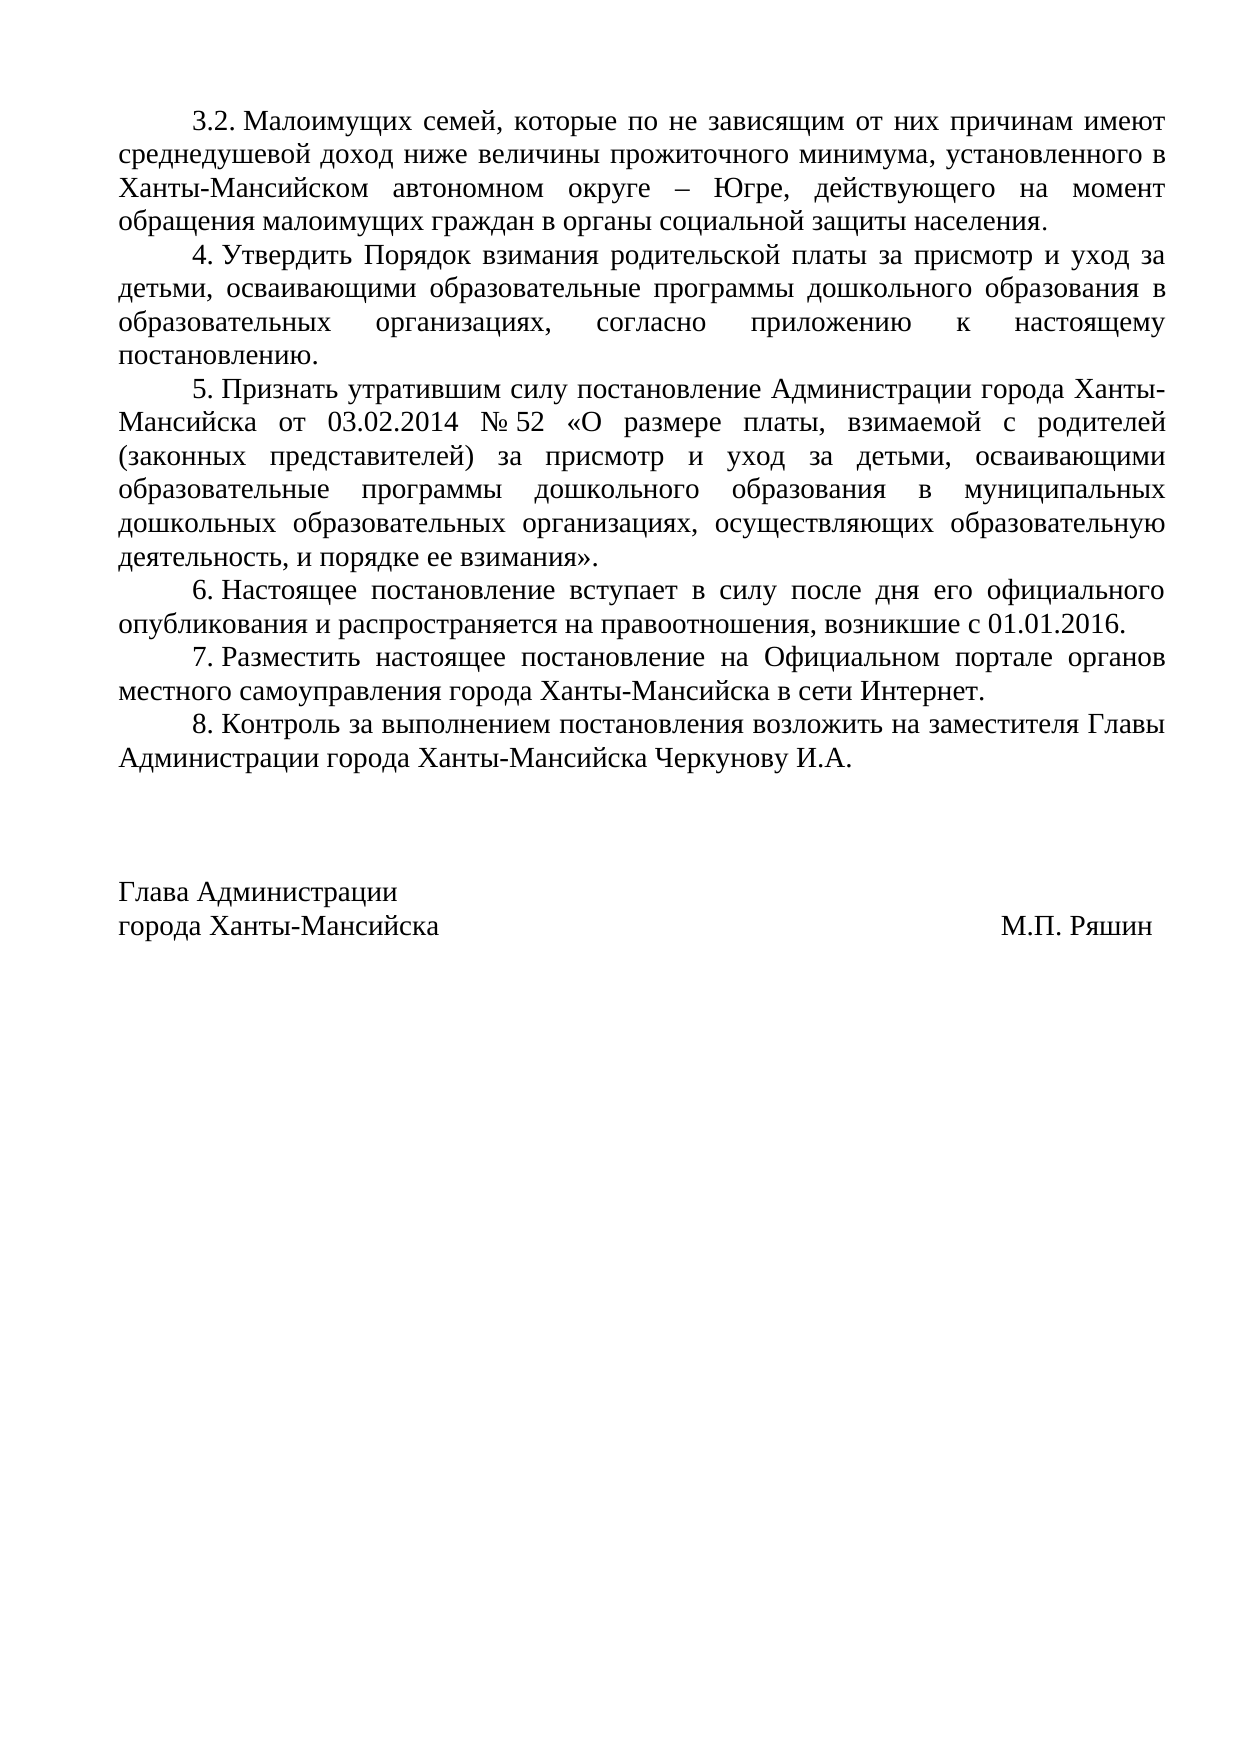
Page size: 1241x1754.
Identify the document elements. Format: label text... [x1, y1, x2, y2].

text 6. Настоящее постановление вступает в силу после дня его официального опубликования и распространяется на правоотношения, возникшие с 01.01.2016. [118, 572, 1166, 639]
text города Ханты-Мансийска М.П. Ряшин [118, 908, 1166, 941]
text 3.2. Малоимущих семей, которые по не зависящим от них причинам имеют среднедушевой доход ниже величины прожиточного минимума, установленного в Ханты-Мансийском автономном округе – Югре, действующего на момент обращения малоимущих граждан в органы социальной защиты населения. [118, 103, 1166, 237]
text Глава Администрации [118, 874, 1166, 908]
text 5. Признать утратившим силу постановление Администрации города Ханты-Мансийска от 03.02.2014 № 52 «О размере платы, взимаемой с родителей (законных представителей) за присмотр и уход за детьми, осваивающими образовательные программы дошкольного образования в муниципальных дошкольных образовательных организациях, осуществляющих образовательную деятельность, и порядке ее взимания». [118, 371, 1166, 572]
text 7. Разместить настоящее постановление на Официальном портале органов местного самоуправления города Ханты-Мансийска в сети Интернет. [118, 639, 1166, 706]
text 8. Контроль за выполнением постановления возложить на заместителя Главы Администрации города Ханты-Мансийска Черкунову И.А. [118, 706, 1166, 773]
text 4. Утвердить Порядок взимания родительской платы за присмотр и уход за детьми, осваивающими образовательные программы дошкольного образования в образовательных организациях, согласно приложению к настоящему постановлению. [118, 237, 1166, 371]
